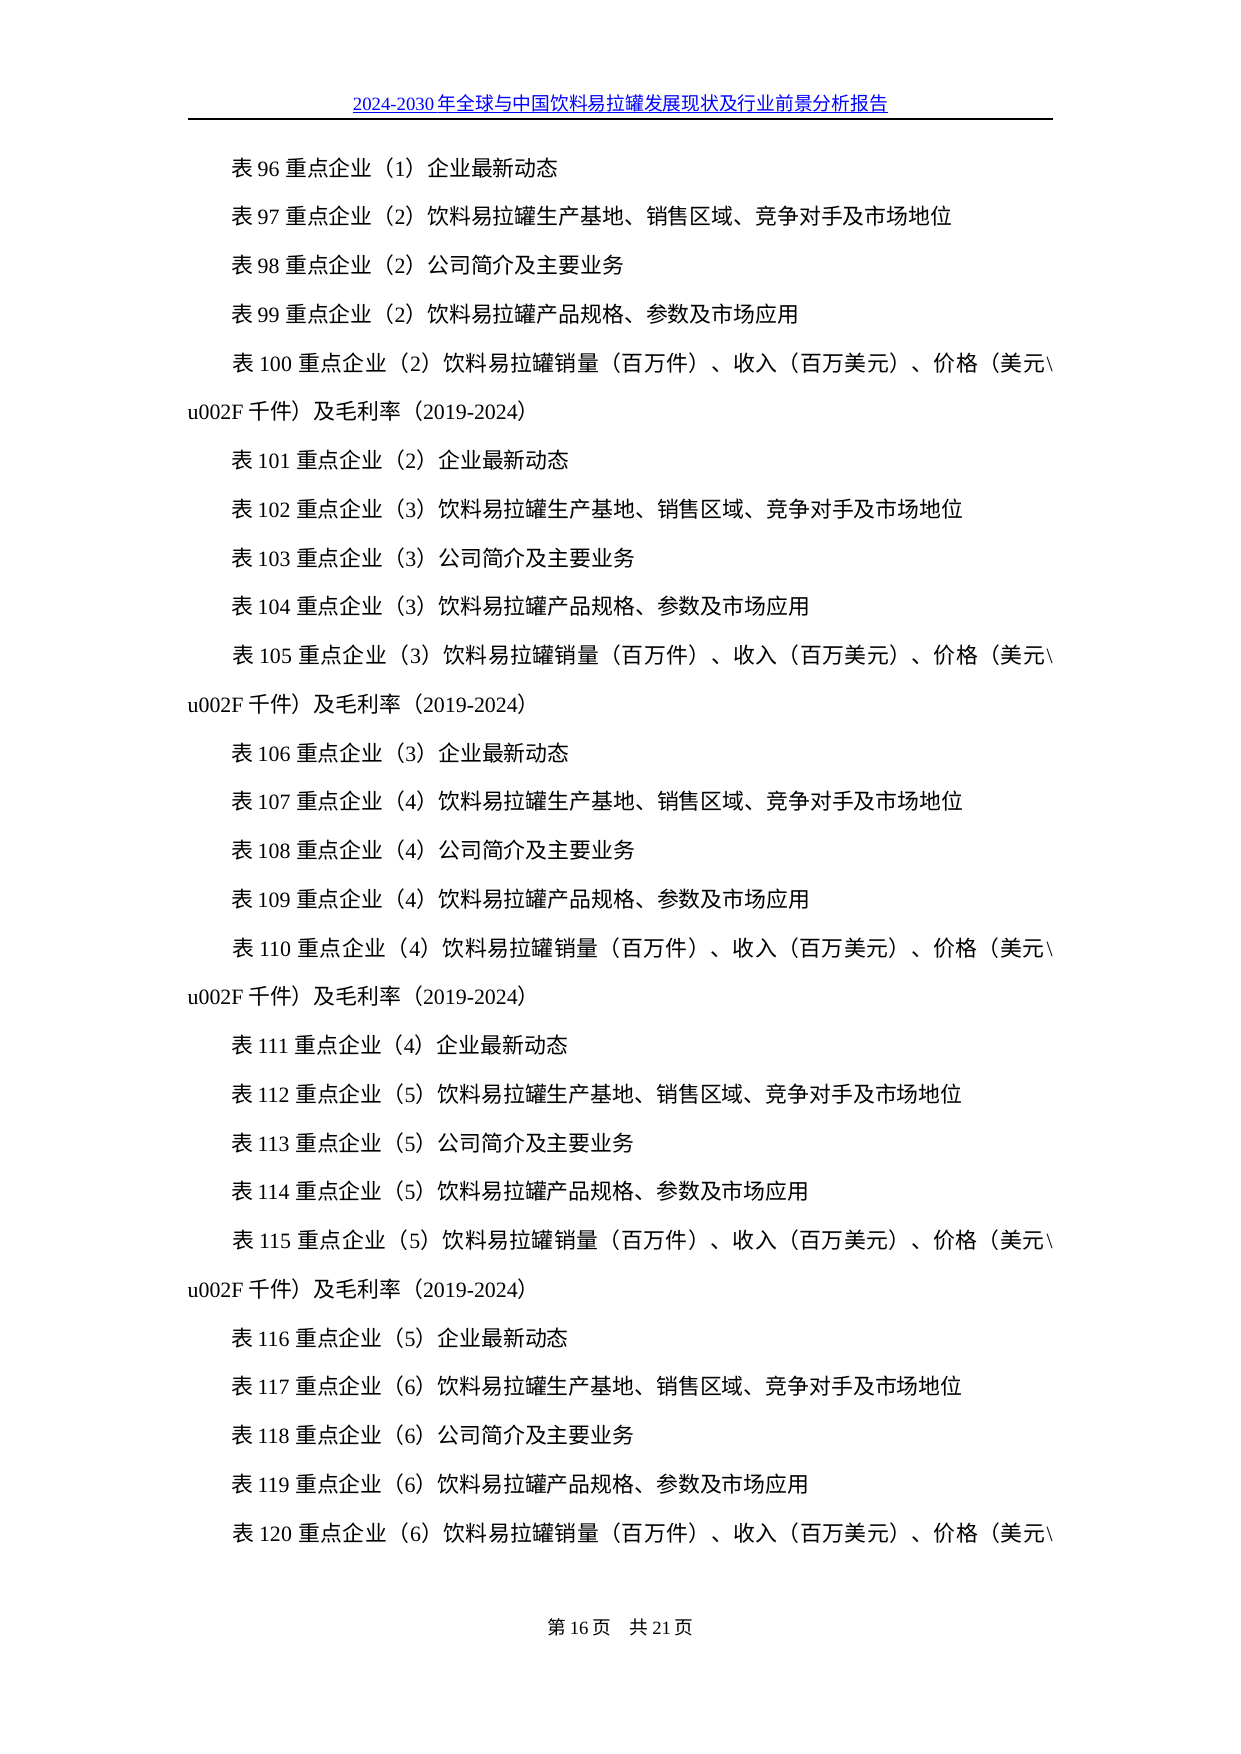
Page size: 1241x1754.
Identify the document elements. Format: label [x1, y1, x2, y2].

text [187, 150, 1053, 1548]
